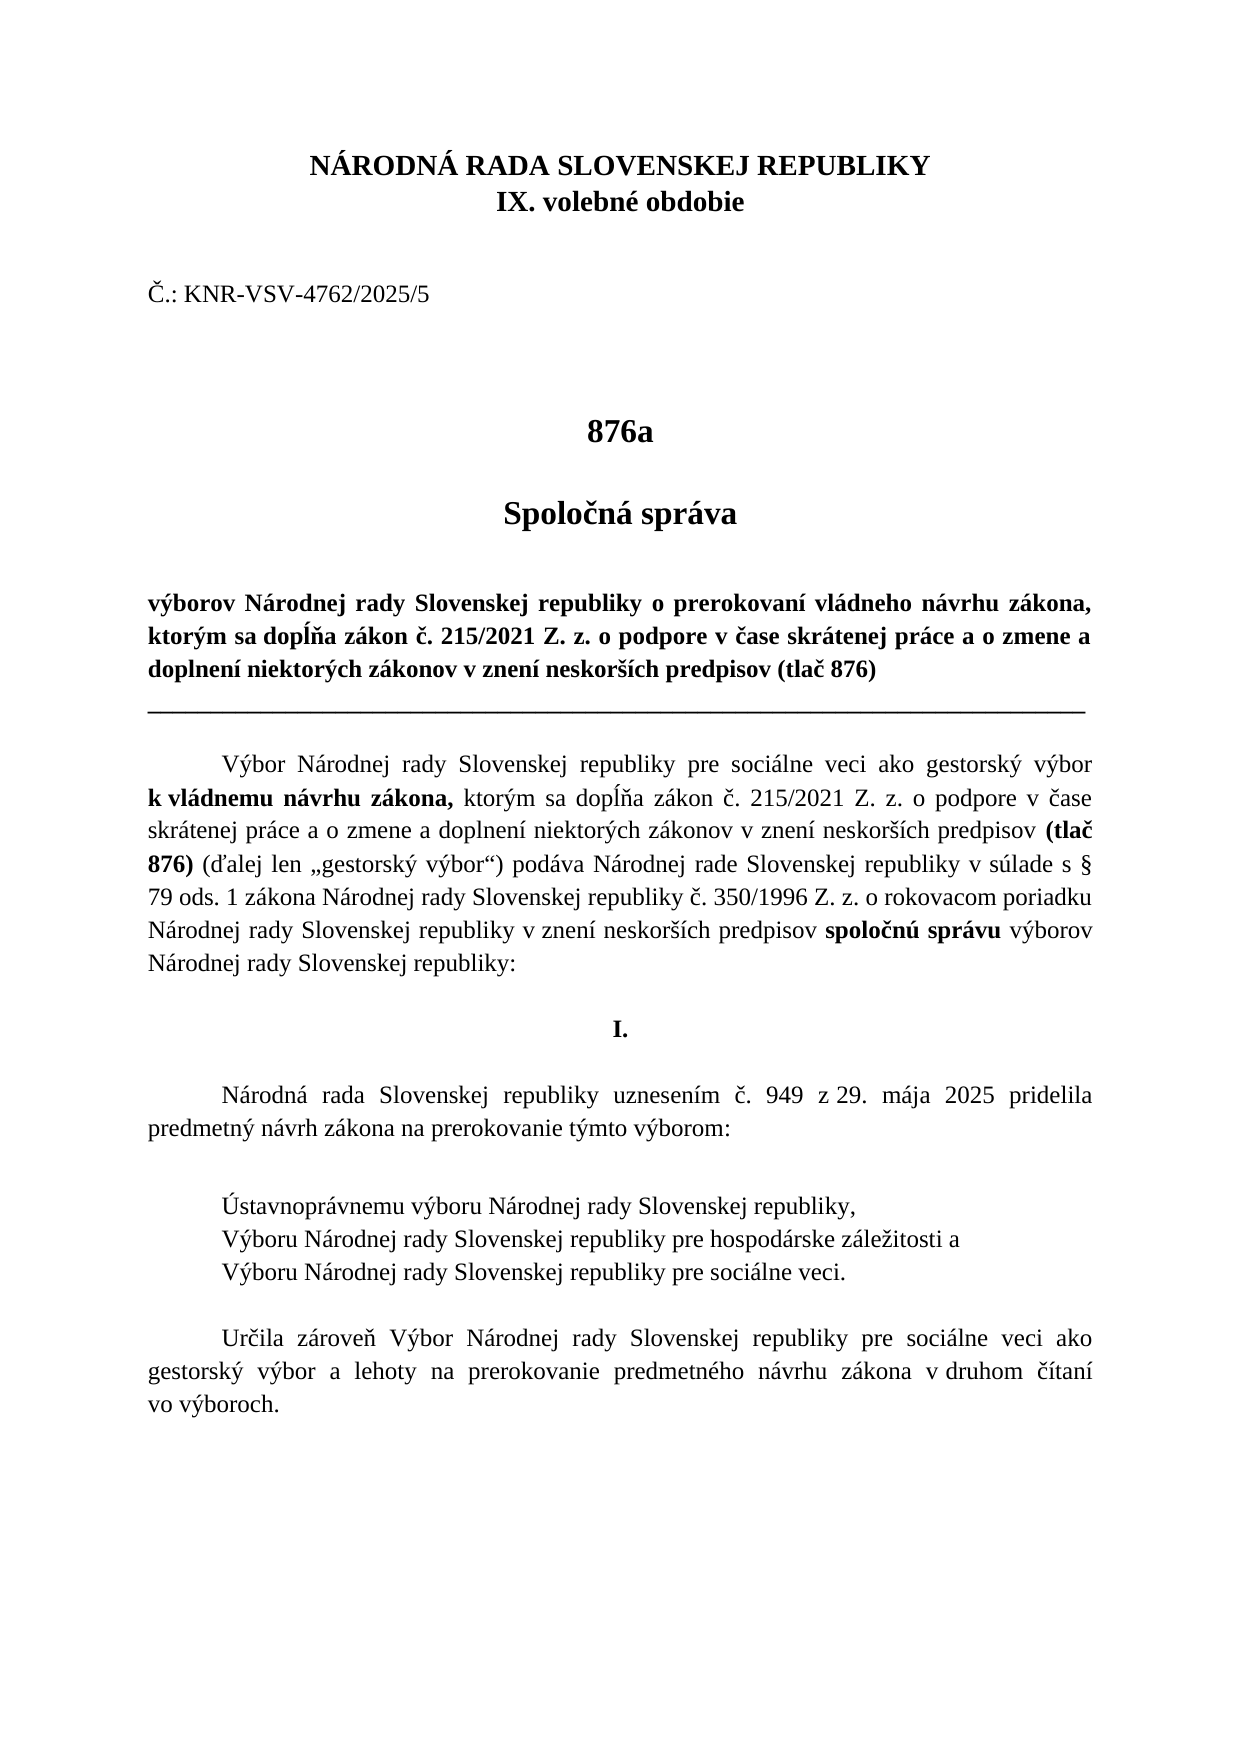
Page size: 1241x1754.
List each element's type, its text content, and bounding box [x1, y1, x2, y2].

text ___________________________________________________________________________ [148, 687, 1093, 716]
text Č.: KNR-VSV-4762/2025/5 [148, 279, 1093, 339]
text Určila zároveň Výbor Národnej rady Slovenskej republiky pre sociálne veci ako gestorský výbor a lehoty na prerokovanie predmetného návrhu zákona v druhom čítaní vo výboroch. [148, 1323, 1093, 1418]
text Výbor Národnej rady Slovenskej republiky pre sociálne veci ako gestorský výbor k vládnemu návrhu zákona, ktorým sa dopĺňa zákon č. 215/2021 Z. z. o podpore v čase skrátenej práce a o zmene a doplnení niektorých zákonov v znení neskorších predpisov (tlač 876) (ďalej len „gestorský výbor“) podáva Národnej rade Slovenskej republiky v súlade s § 79 ods. 1 zákona Národnej rady Slovenskej republiky č. 350/1996 Z. z. o rokovacom poriadku Národnej rady Slovenskej republiky v znení neskorších predpisov spoločnú správu výborov Národnej rady Slovenskej republiky: [148, 844, 1093, 976]
text NÁRODNÁ RADA SLOVENSKEJ REPUBLIKY [148, 148, 1093, 181]
text Výboru Národnej rady Slovenskej republiky pre sociálne veci. [148, 1257, 1093, 1286]
subtitle Spoločná správa [148, 494, 1093, 532]
text I. [148, 1014, 1093, 1042]
text výborov Národnej rady Slovenskej republiky o prerokovaní vládneho návrhu zákona, ktorým sa dopĺňa zákon č. 215/2021 Z. z. o podpore v čase skrátenej práce a o zmene a doplnení niektorých zákonov v znení neskorších predpisov (tlač 876) [148, 650, 1093, 683]
text 876a [148, 411, 1093, 449]
text Národná rada Slovenskej republiky uznesením č. 949 z 29. mája 2025 pridelila predmetný návrh zákona na prerokovanie týmto výborom: [148, 1080, 1093, 1142]
text Ústavnoprávnemu výboru Národnej rady Slovenskej republiky, [148, 1191, 1093, 1220]
text IX. volebné obdobie [148, 184, 1093, 248]
text výborov Národnej rady Slovenskej republiky o prerokovaní vládneho návrhu zákona, ktorým sa dopĺňa zákon č. 215/2021 Z. z. o podpore v čase skrátenej práce a o zmene a doplnení niektorých zákonov v znení neskorších predpisov (tlač 876) [148, 588, 1093, 621]
text Výboru Národnej rady Slovenskej republiky pre hospodárske záležitosti a [148, 1224, 1093, 1253]
text Výbor Národnej rady Slovenskej republiky pre sociálne veci ako gestorský výbor k vládnemu návrhu zákona, ktorým sa dopĺňa zákon č. 215/2021 Z. z. o podpore v čase skrátenej práce a o zmene a doplnení niektorých zákonov v znení neskorších predpisov (tlač 876) (ďalej len „gestorský výbor“) podáva Národnej rade Slovenskej republiky v súlade s § 79 ods. 1 zákona Národnej rady Slovenskej republiky č. 350/1996 Z. z. o rokovacom poriadku Národnej rady Slovenskej republiky v znení neskorších predpisov spoločnú správu výborov Národnej rady Slovenskej republiky: [148, 749, 1093, 816]
